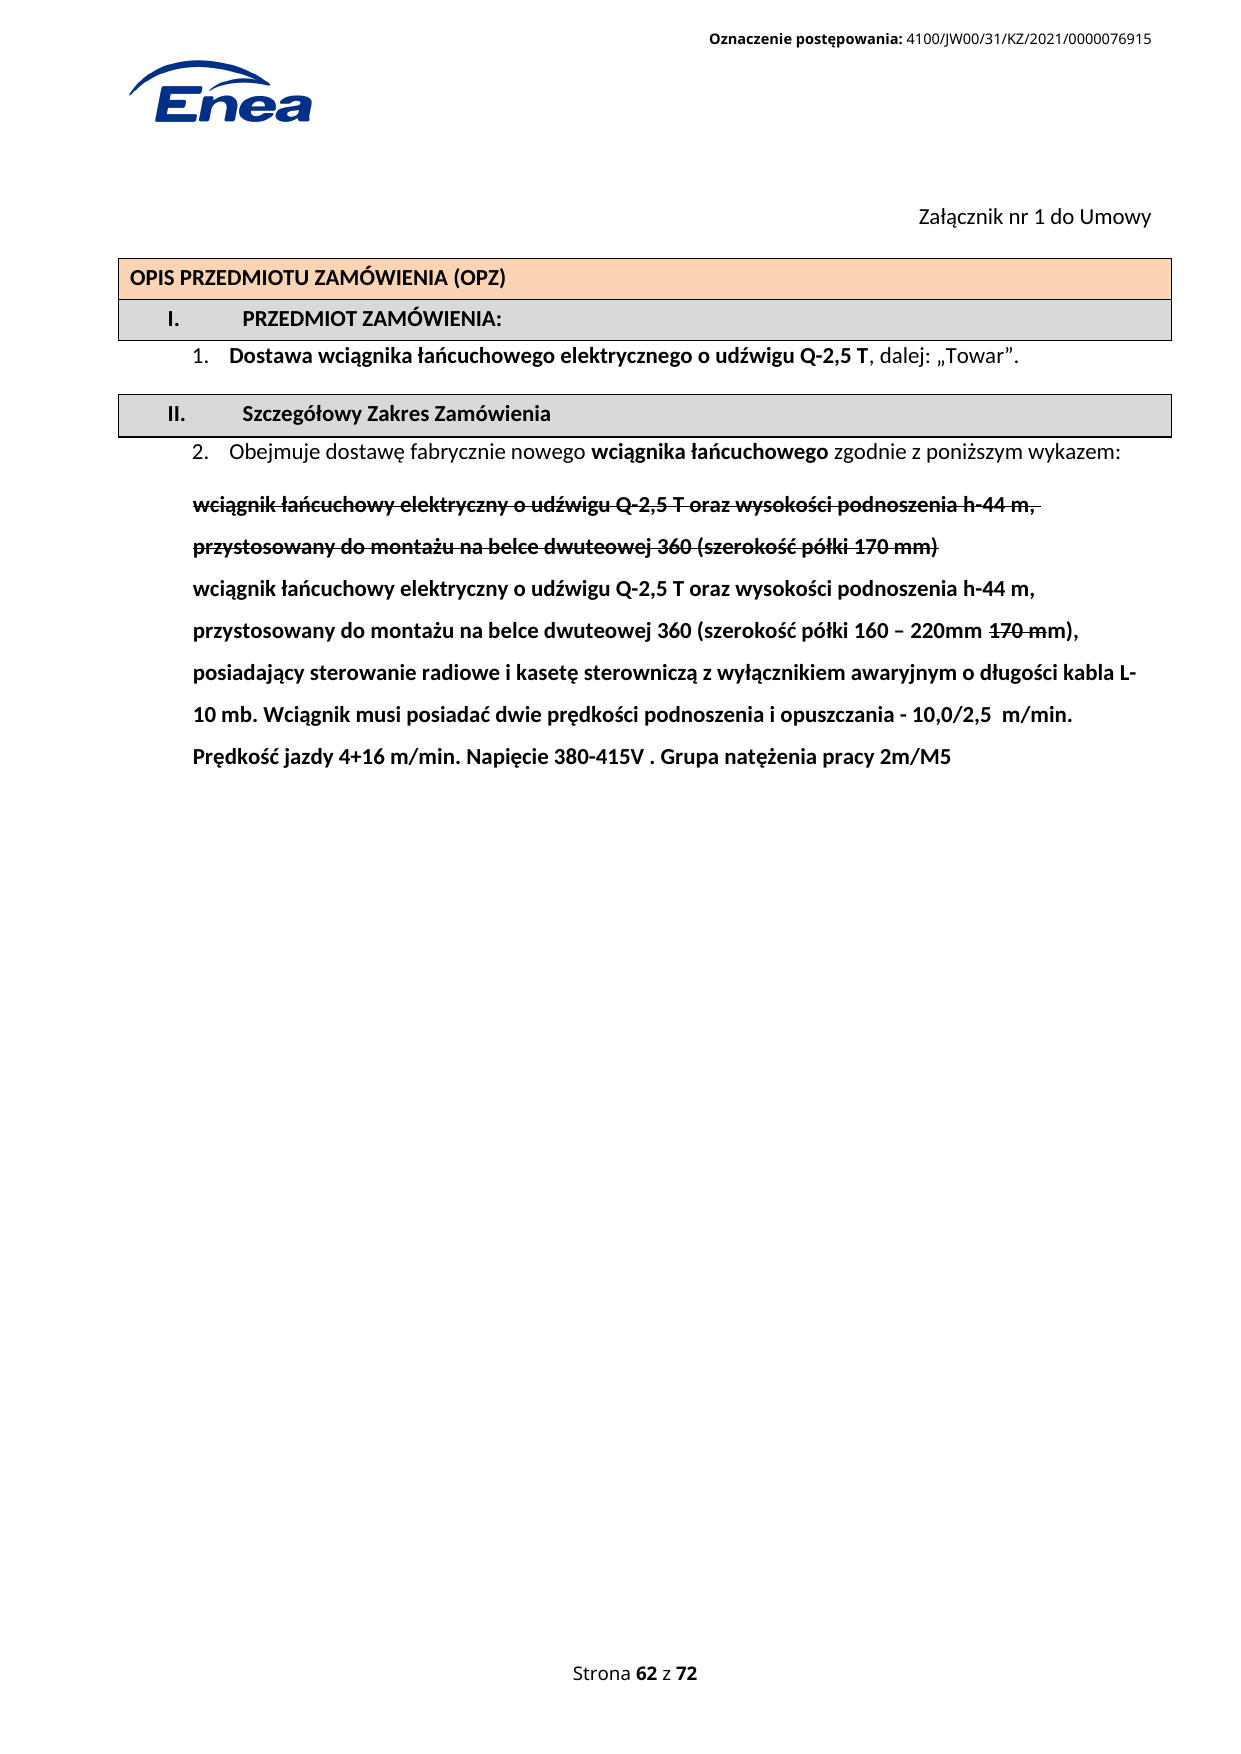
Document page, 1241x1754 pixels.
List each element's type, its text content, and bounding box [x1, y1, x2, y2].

list Dostawa wciągnika łańcuchowego elektrycznego o udźwigu Q-2,5 T, dalej: „Towar”. [192, 341, 1152, 369]
picture [117, 50, 324, 124]
list Obejmuje dostawę fabrycznie nowego wciągnika łańcuchowego zgodnie z poniższym wykazem: [192, 438, 1152, 466]
text wciągnik łańcuchowy elektryczny o udźwigu Q-2,5 T oraz wysokości podnoszenia h-44 m, przystosowany do montażu na belce dwuteowej 360 (szerokość półki 160 – 220mm 170 mm), posiadający sterowanie radiowe i kasetę sterowniczą z wyłącznikiem awaryjnym o długości kabla L-10 mb. Wciągnik musi posiadać dwie prędkości podnoszenia i opuszczania - 10,0/2,5 m/min. Prędkość jazdy 4+16 m/min. Napięcie 380-415V . Grupa natężenia pracy 2m/M5 [193, 574, 1152, 770]
table_header OPIS PRZEDMIOTU ZAMÓWIENIA (OPZ) [119, 259, 1171, 299]
text Załącznik nr 1 do Umowy [118, 202, 1152, 230]
text wciągnik łańcuchowy elektryczny o udźwigu Q-2,5 T oraz wysokości podnoszenia h-44 m, przystosowany do montażu na belce dwuteowej 360 (szerokość półki 170 mm) [193, 491, 1152, 561]
table_cell PRZEDMIOT ZAMÓWIENIA: [119, 300, 1171, 340]
table_header Szczegółowy Zakres Zamówienia [119, 395, 1171, 436]
